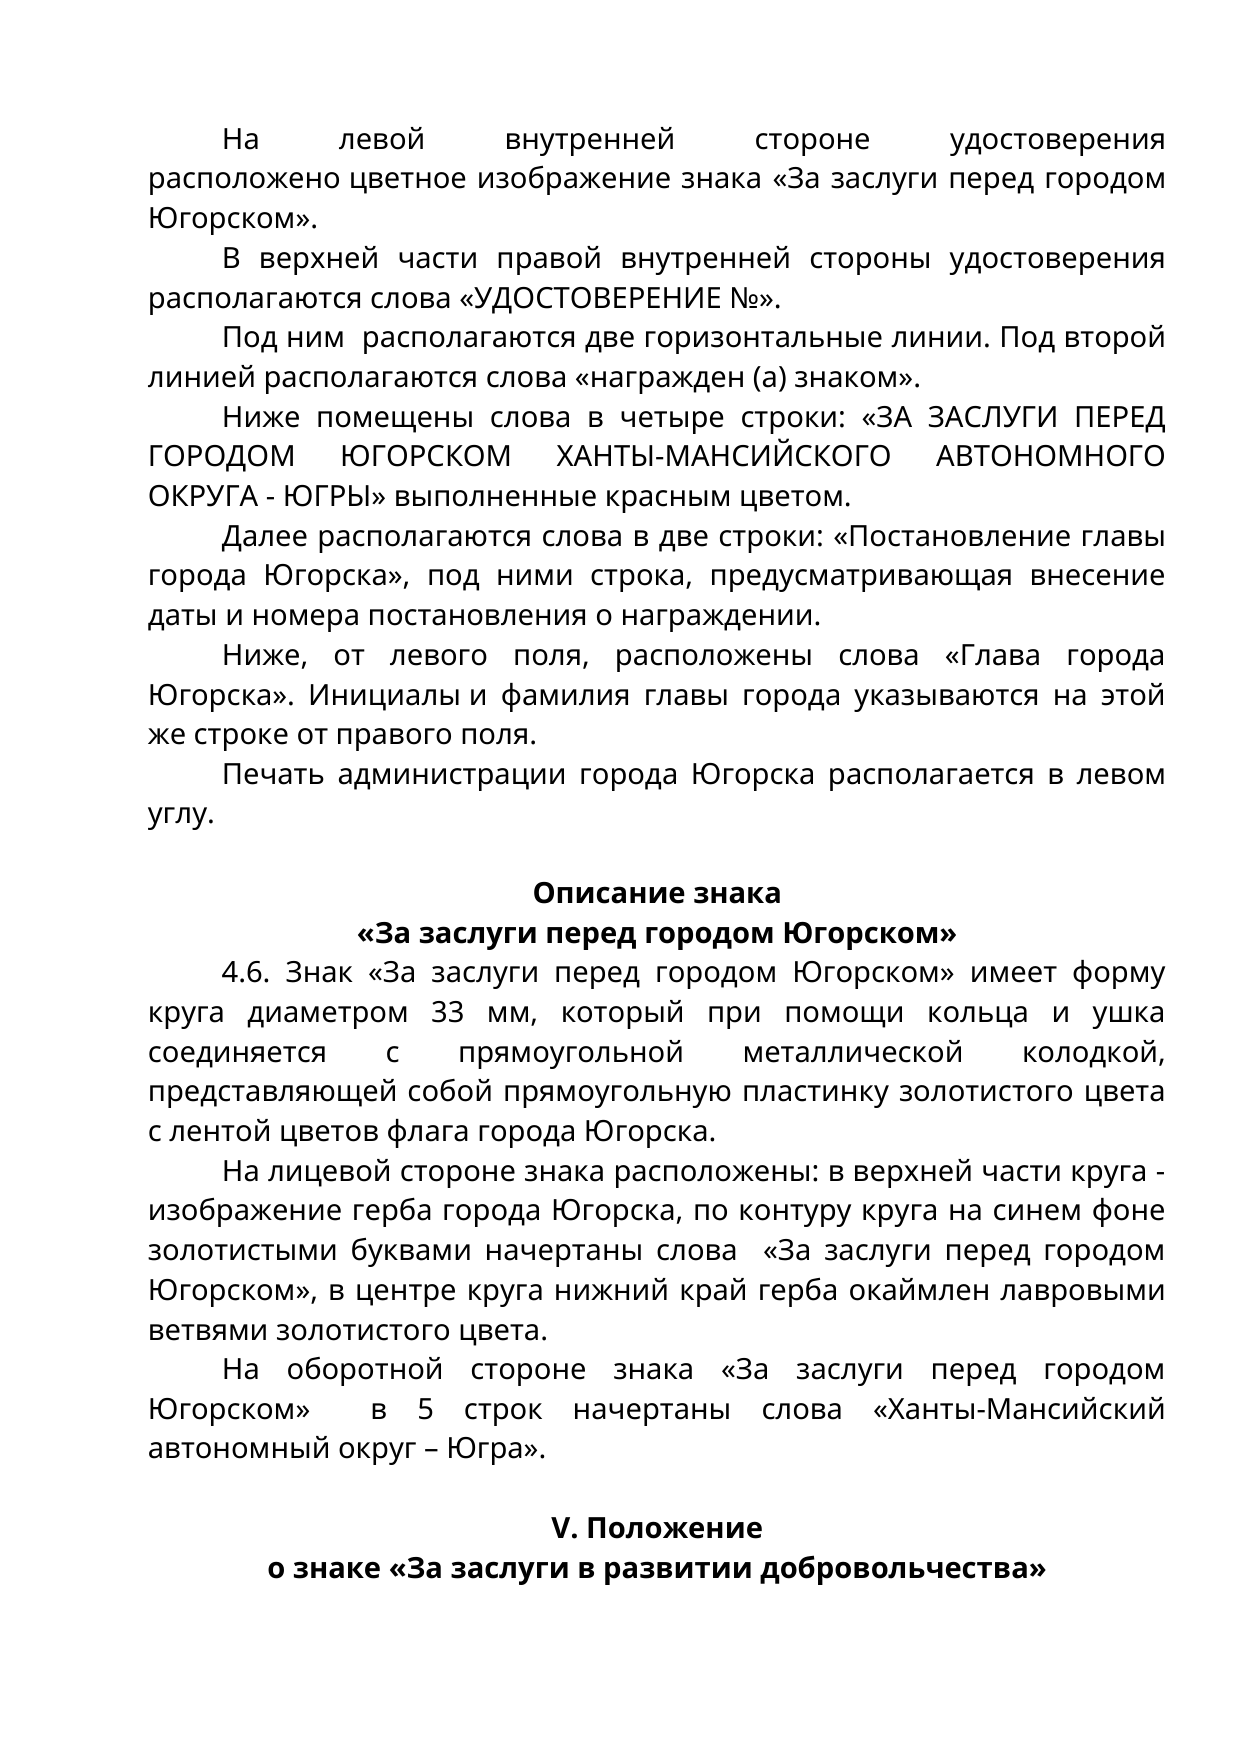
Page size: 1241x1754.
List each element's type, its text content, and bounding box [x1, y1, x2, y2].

text На оборотной стороне знака «За заслуги перед городом Югорском» в 5 строк начертаны слова «Ханты-Мансийский автономный округ – Югра». [148, 1348, 1167, 1467]
text На левой внутренней стороне удостоверения расположено цветное изображение знака «За заслуги перед городом Югорском». [148, 118, 1167, 237]
text «За заслуги перед городом Югорском» [148, 912, 1167, 952]
text На лицевой стороне знака расположены: в верхней части круга - изображение герба города Югорска, по контуру круга на синем фоне золотистыми буквами начертаны слова «За заслуги перед городом Югорском», в центре круга нижний край герба окаймлен лавровыми ветвями золотистого цвета. [148, 1150, 1167, 1348]
text Ниже, от левого поля, расположены слова «Глава города Югорска». Инициалы и фамилия главы города указываются на этой же строке от правого поля. [148, 634, 1167, 753]
text Далее располагаются слова в две строки: «Постановление главы города Югорска», под ними строка, предусматривающая внесение даты и номера постановления о награждении. [148, 515, 1167, 634]
text В верхней части правой внутренней стороны удостоверения располагаются слова «УДОСТОВЕРЕНИЕ №». [148, 237, 1167, 317]
text Печать администрации города Югорска располагается в левом углу. [148, 753, 1167, 832]
text 4.6. Знак «За заслуги перед городом Югорском» имеет форму круга диаметром 33 мм, который при помощи кольца и ушка соединяется с прямоугольной металлической колодкой, представляющей собой прямоугольную пластинку золотистого цвета с лентой цветов флага города Югорска. [148, 952, 1167, 1150]
text о знаке «За заслуги в развитии добровольчества» [148, 1547, 1167, 1587]
text V. Положение [148, 1507, 1167, 1547]
text Описание знака [148, 872, 1167, 912]
text Ниже помещены слова в четыре строки: «ЗА ЗАСЛУГИ ПЕРЕД ГОРОДОМ ЮГОРСКОМ ХАНТЫ-МАНСИЙСКОГО АВТОНОМНОГО ОКРУГА - ЮГРЫ» выполненные красным цветом. [148, 396, 1167, 515]
text Под ним располагаются две горизонтальные линии. Под второй линией располагаются слова «награжден (а) знаком». [148, 317, 1167, 396]
